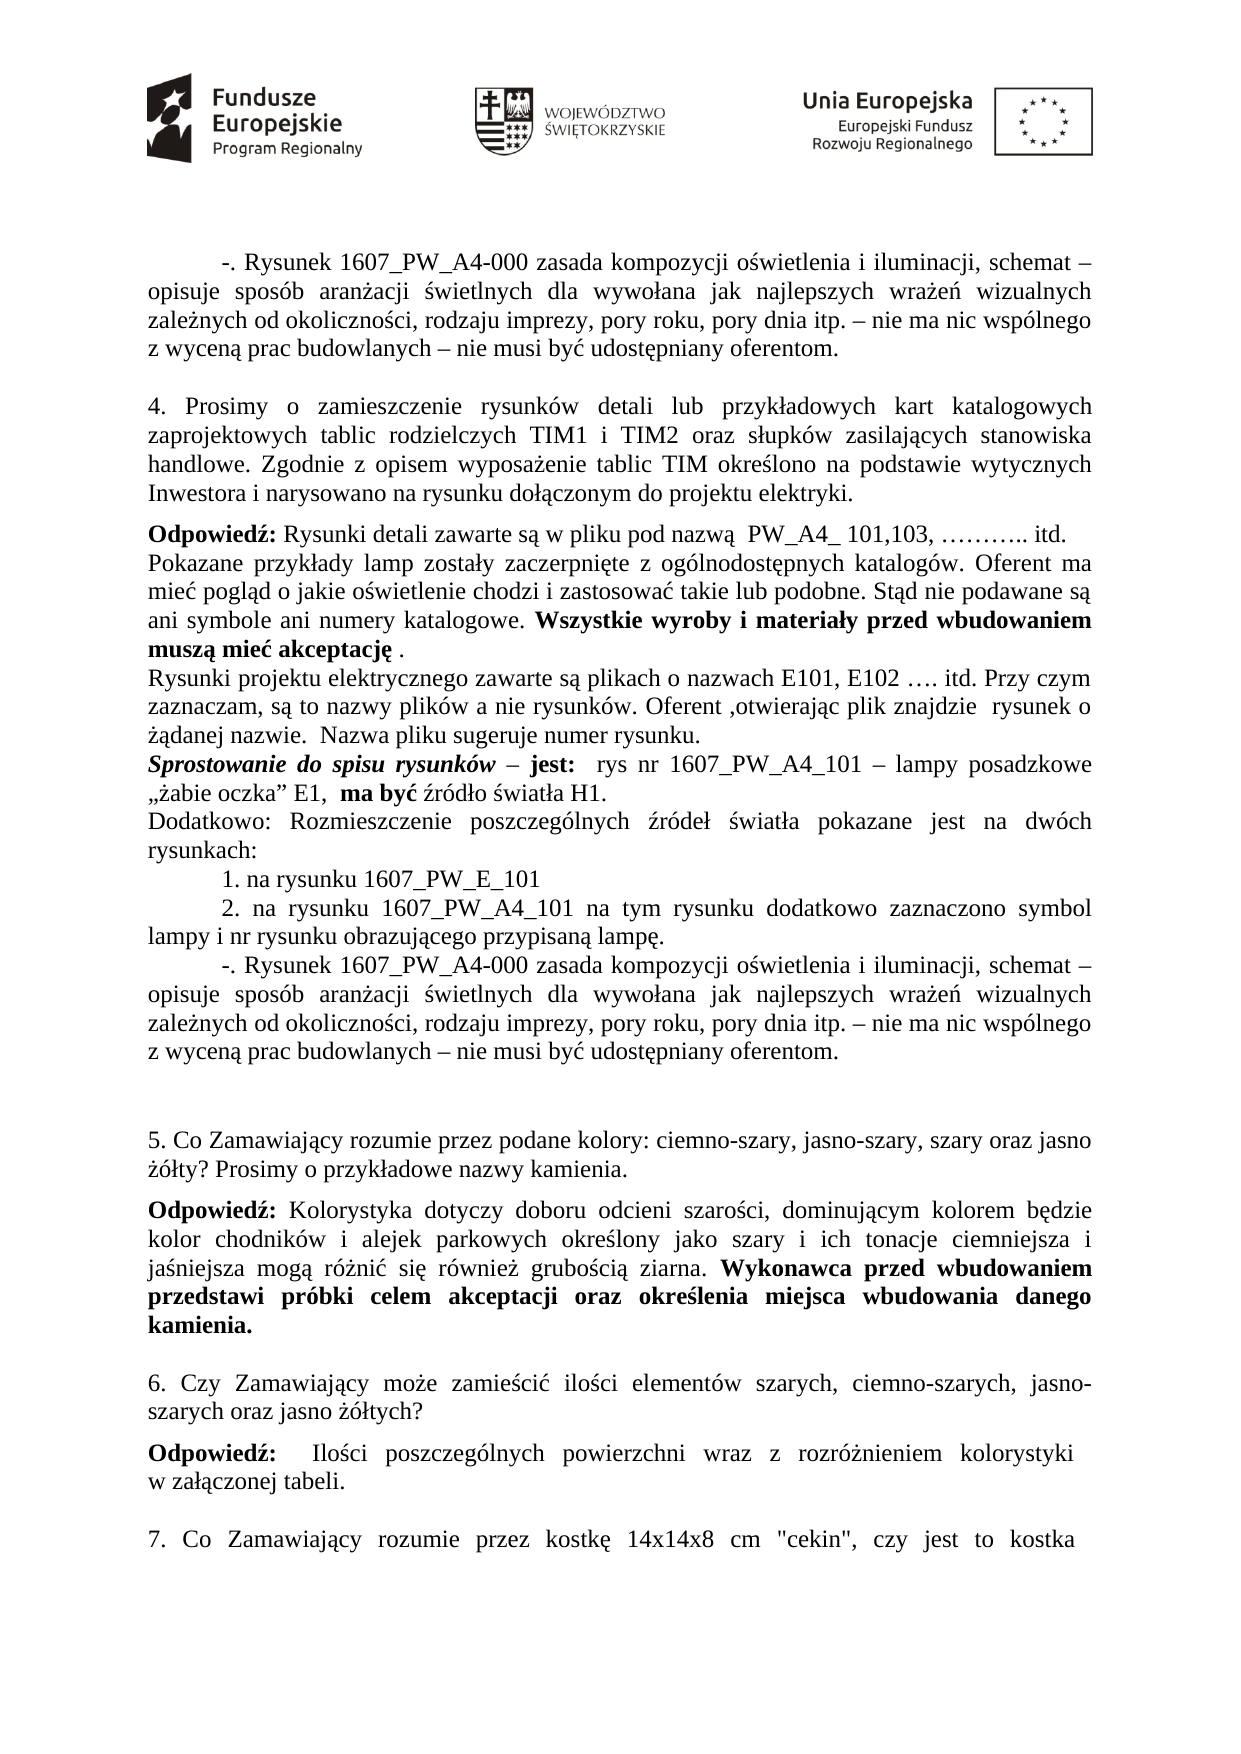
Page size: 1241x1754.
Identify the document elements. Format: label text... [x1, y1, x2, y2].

picture [475, 73, 665, 163]
text 1. na rysunku 1607_PW_E_101 [148, 864, 1093, 893]
text Odpowiedź: Ilości poszczególnych powierzchni wraz z rozróżnieniem kolorystyki w załączonej tabeli. [148, 1438, 1093, 1495]
text Sprostowanie do spisu rysunków – jest: rys nr 1607_PW_A4_101 – lampy posadzkowe „żabie oczka” E1, ma być źródło światła H1. [148, 749, 1093, 806]
text 2. na rysunku 1607_PW_A4_101 na tym rysunku dodatkowo zaznaczono symbol lampy i nr rysunku obrazującego przypisaną lampę. [148, 893, 1093, 950]
text Odpowiedź: Rysunki detali zawarte są w pliku pod nazwą PW_A4_ 101,103, ……….. itd. [148, 519, 1093, 548]
picture [801, 73, 1093, 163]
text Rysunki projektu elektrycznego zawarte są plikach o nazwach E101, E102 …. itd. Przy czym zaznaczam, są to nazwy plików a nie rysunków. Oferent ,otwierając plik znajdzie rysunek o żądanej nazwie. Nazwa pliku sugeruje numer rysunku. [148, 663, 1093, 749]
text 4. Prosimy o zamieszczenie rysunków detali lub przykładowych kart katalogowych zaprojektowych tablic rodzielczych TIM1 i TIM2 oraz słupków zasilających stanowiska handlowe. Zgodnie z opisem wyposażenie tablic TIM określono na podstawie wytycznych Inwestora i narysowano na rysunku dołączonym do projektu elektryki. [148, 391, 1093, 506]
picture [147, 73, 362, 163]
text 5. Co Zamawiający rozumie przez podane kolory: ciemno-szary, jasno-szary, szary oraz jasno żółty? Prosimy o przykładowe nazwy kamienia. [148, 1125, 1093, 1183]
text Pokazane przykłady lamp zostały zaczerpnięte z ogólnodostępnych katalogów. Oferent ma mieć pogląd o jakie oświetlenie chodzi i zastosować takie lub podobne. Stąd nie podawane są ani symbole ani numery katalogowe. Wszystkie wyroby i materiały przed wbudowaniem muszą mieć akceptację . [148, 548, 1093, 663]
text Odpowiedź: Kolorystyka dotyczy doboru odcieni szarości, dominującym kolorem będzie kolor chodników i alejek parkowych określony jako szary i ich tonacje ciemniejsza i jaśniejsza mogą różnić się również grubością ziarna. Wykonawca przed wbudowaniem przedstawi próbki celem akceptacji oraz określenia miejsca wbudowania danego kamienia. [148, 1195, 1093, 1339]
text Dodatkowo: Rozmieszczenie poszczególnych źródeł światła pokazane jest na dwóch rysunkach: [148, 806, 1093, 864]
text 6. Czy Zamawiający może zamieścić ilości elementów szarych, ciemno-szarych, jasno-szarych oraz jasno żółtych? [148, 1339, 1093, 1425]
text -. Rysunek 1607_PW_A4-000 zasada kompozycji oświetlenia i iluminacji, schemat – opisuje sposób aranżacji świetlnych dla wywołana jak najlepszych wrażeń wizualnych zależnych od okoliczności, rodzaju imprezy, pory roku, pory dnia itp. – nie ma nic wspólnego z wyceną prac budowlanych – nie musi być udostępniany oferentom. [148, 950, 1093, 1065]
text -. Rysunek 1607_PW_A4-000 zasada kompozycji oświetlenia i iluminacji, schemat – opisuje sposób aranżacji świetlnych dla wywołana jak najlepszych wrażeń wizualnych zależnych od okoliczności, rodzaju imprezy, pory roku, pory dnia itp. – nie ma nic wspólnego z wyceną prac budowlanych – nie musi być udostępniany oferentom. [148, 247, 1093, 362]
